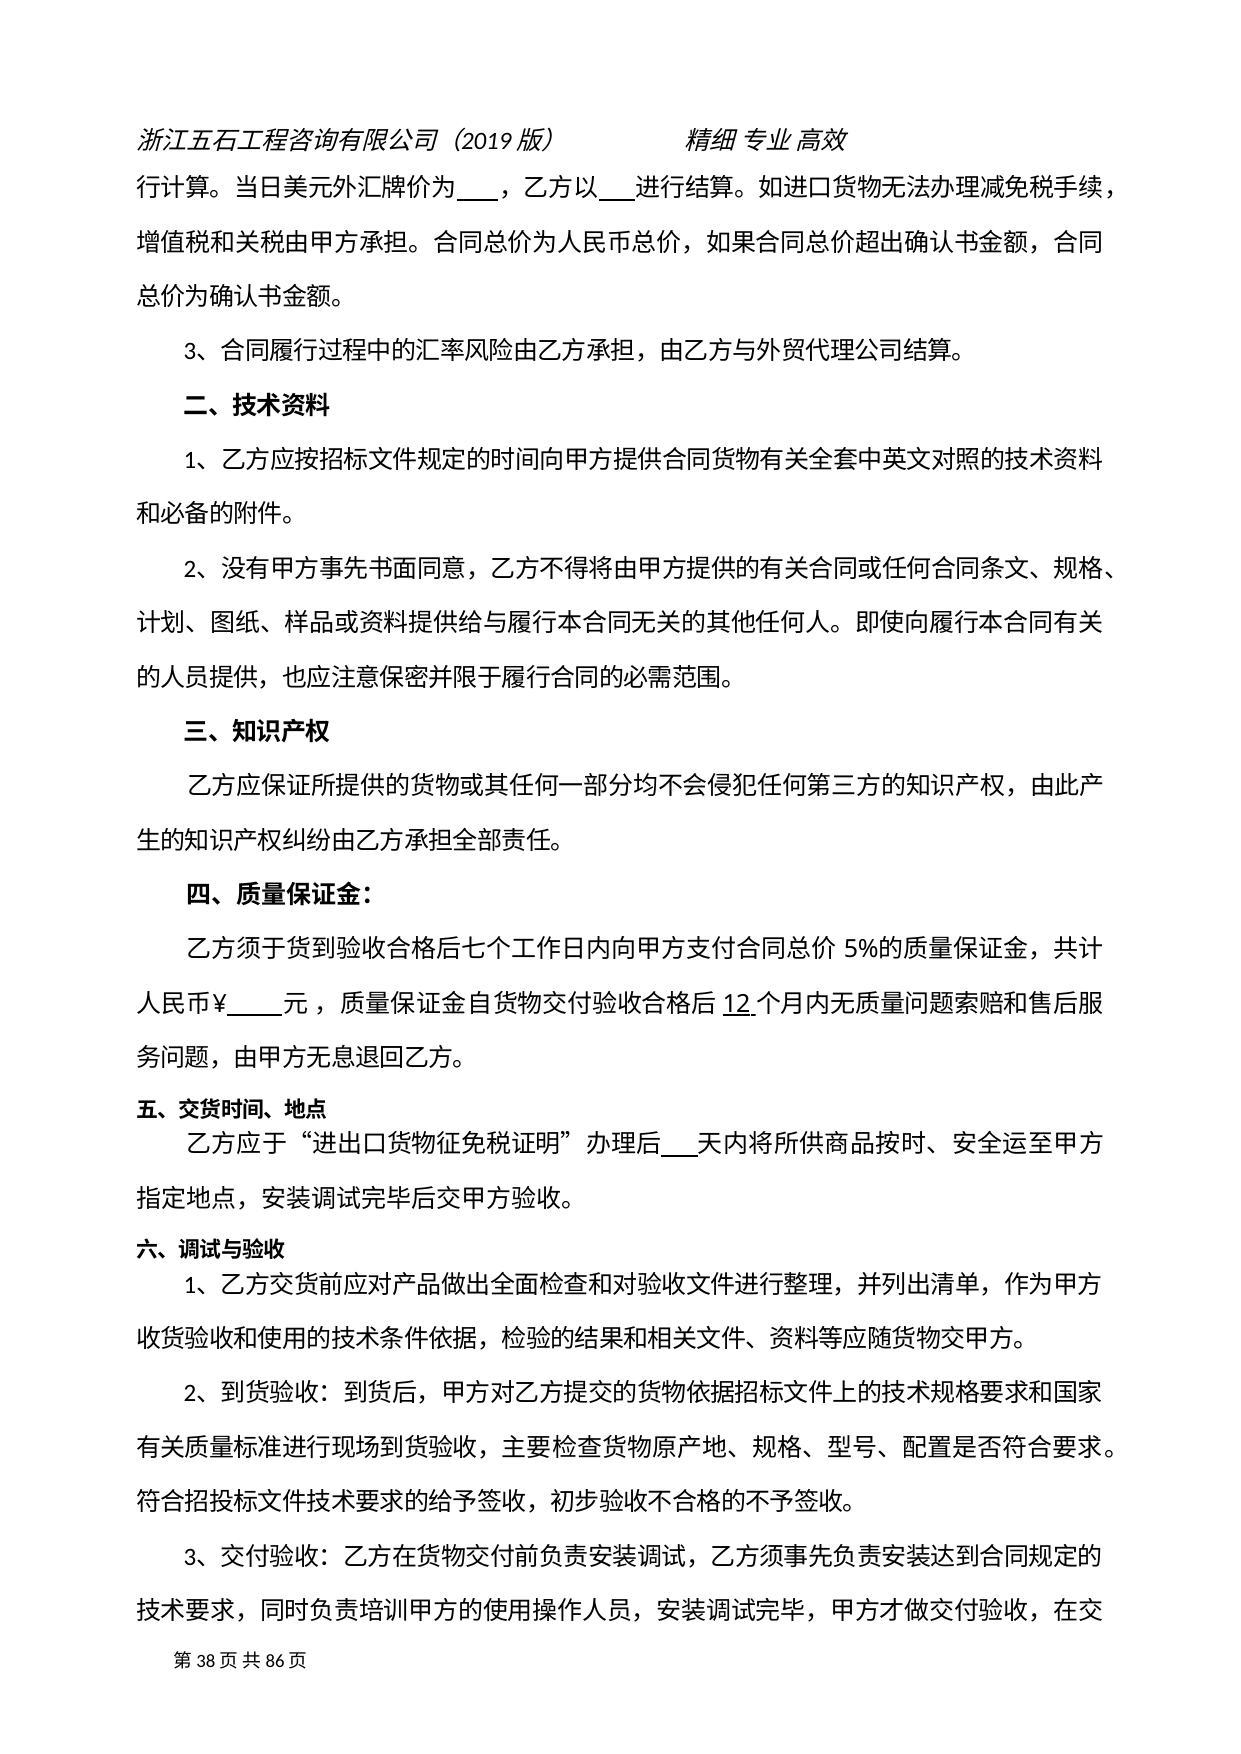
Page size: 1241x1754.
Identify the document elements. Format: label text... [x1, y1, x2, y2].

text 1、乙方交货前应对产品做出全面检查和对验收文件进行整理，并列出清单，作为甲方收货验收和使用的技术条件依据，检验的结果和相关文件、资料等应随货物交甲方。 [136, 1264, 1104, 1355]
text 三、知识产权 [136, 711, 1104, 748]
text 3、合同履行过程中的汇率风险由乙方承担，由乙方与外贸代理公司结算。 [136, 331, 1104, 367]
text 1、乙方应按招标文件规定的时间向甲方提供合同货物有关全套中英文对照的技术资料和必备的附件。 [136, 439, 1104, 530]
text 乙方须于货到验收合格后七个工作日内向甲方支付合同总价5%的质量保证金，共计人民币¥ 元 ，质量保证金自货物交付验收合格后12个月内无质量问题索赔和售后服务问题，由甲方无息退回乙方。 [136, 929, 1104, 1074]
text 2、没有甲方事先书面同意，乙方不得将由甲方提供的有关合同或任何合同条文、规格、计划、图纸、样品或资料提供给与履行本合同无关的其他任何人。即使向履行本合同有关的人员提供，也应注意保密并限于履行合同的必需范围。 [136, 548, 1104, 693]
text 乙方应于“进出口货物征免税证明”办理后 天内将所供商品按时、安全运至甲方指定地点，安装调试完毕后交甲方验收。 [136, 1124, 1104, 1214]
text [136, 1536, 1104, 1627]
text 2、到货验收：到货后，甲方对乙方提交的货物依据招标文件上的技术规格要求和国家有关质量标准进行现场到货验收，主要检查货物原产地、规格、型号、配置是否符合要求。符合招投标文件技术要求的给予签收，初步验收不合格的不予签收。 [136, 1373, 1104, 1518]
text 五、交货时间、地点 [136, 1092, 1104, 1124]
text 四、质量保证金： [136, 874, 1104, 911]
text 六、调试与验收 [136, 1232, 1104, 1264]
text 二、技术资料 [136, 385, 1104, 421]
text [136, 168, 1104, 313]
text 乙方应保证所提供的货物或其任何一部分均不会侵犯任何第三方的知识产权，由此产生的知识产权纠纷由乙方承担全部责任。 [136, 766, 1104, 856]
